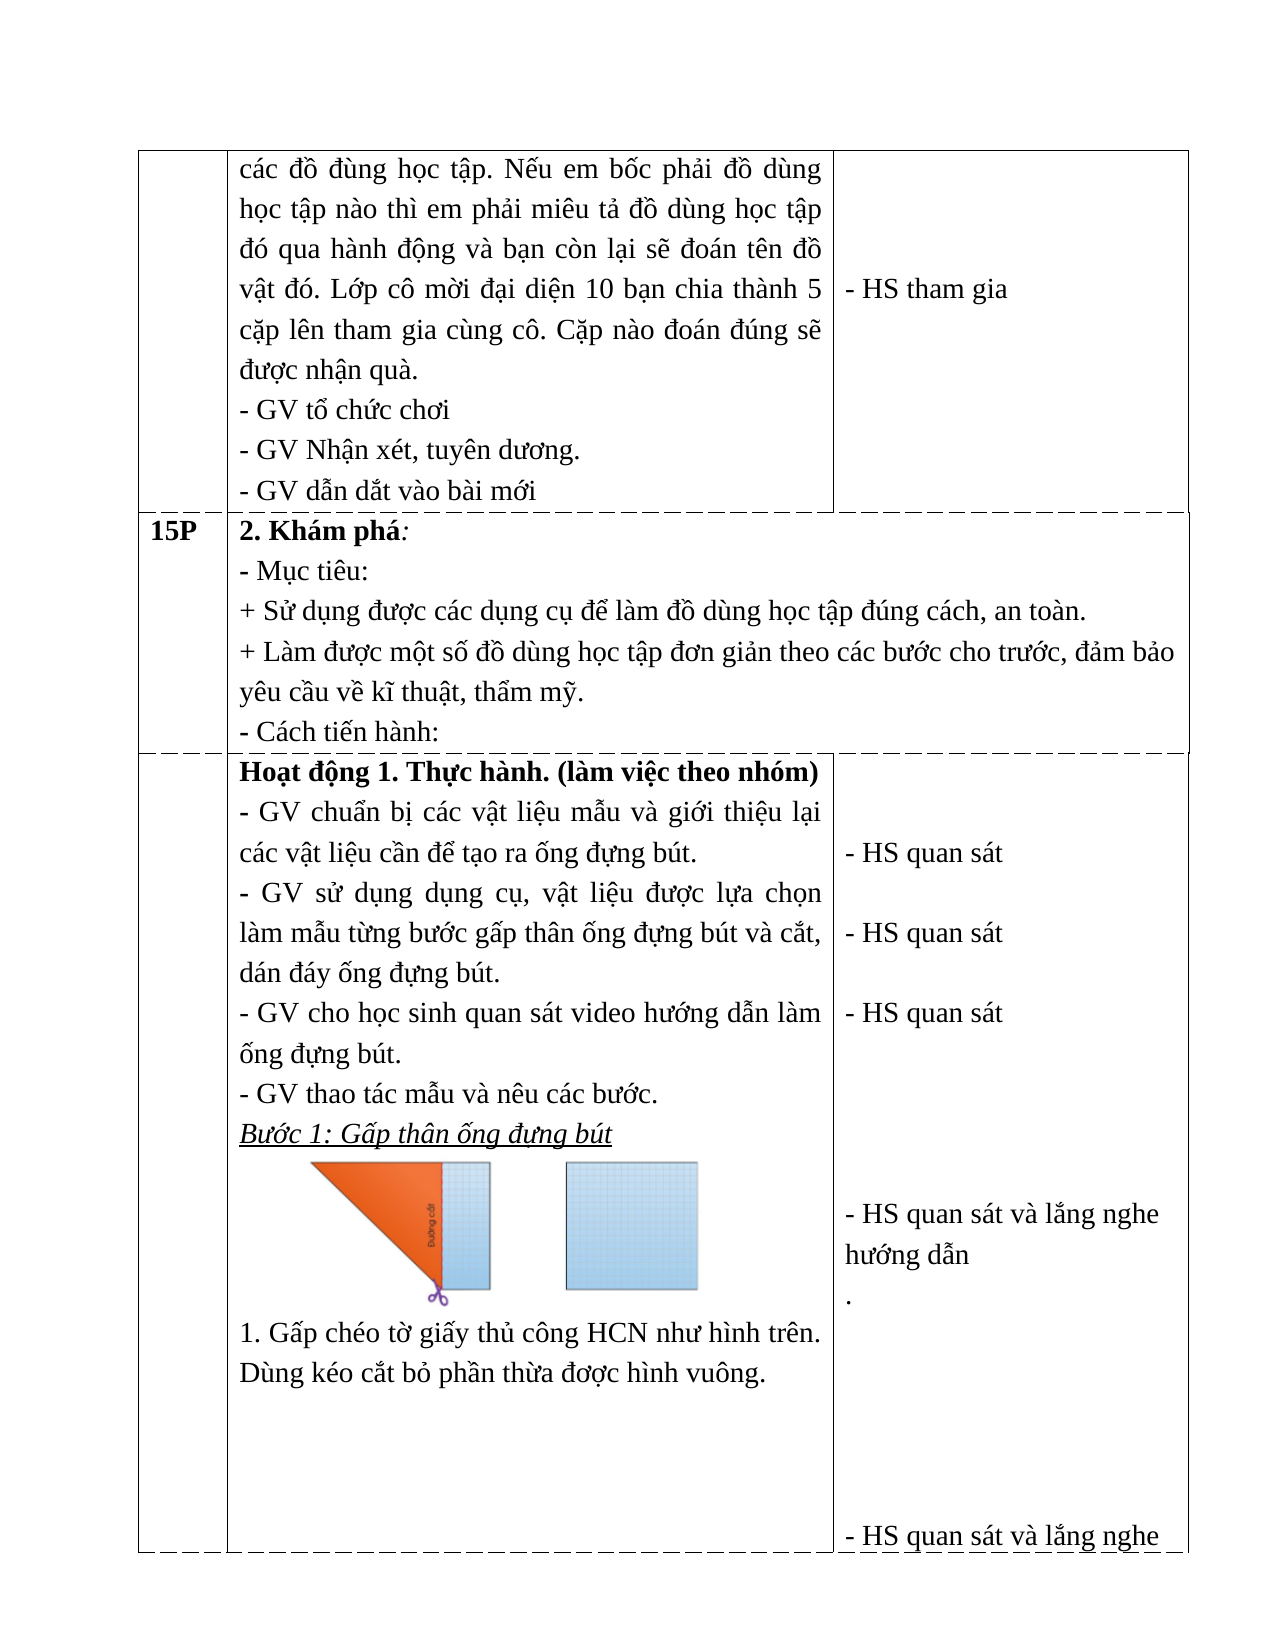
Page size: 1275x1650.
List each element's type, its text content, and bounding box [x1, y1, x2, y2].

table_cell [834, 753, 1188, 1552]
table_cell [228, 151, 833, 512]
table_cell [834, 151, 1188, 512]
table_cell 15P [139, 512, 227, 753]
table_cell [139, 151, 227, 512]
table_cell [228, 753, 833, 1552]
table_cell 2. Khám phá: - Mục tiêu: + Sử dụng được các dụng cụ để làm đồ dùng học tập đúng cách, an toàn. + Làm được một số đồ dùng học tập đơn giản theo các bước cho trước, đảm bảo yêu cầu về kĩ thuật, thẩm mỹ. - Cách tiến hành: [228, 512, 1189, 753]
picture [304, 1156, 705, 1309]
table_cell [139, 753, 227, 1552]
